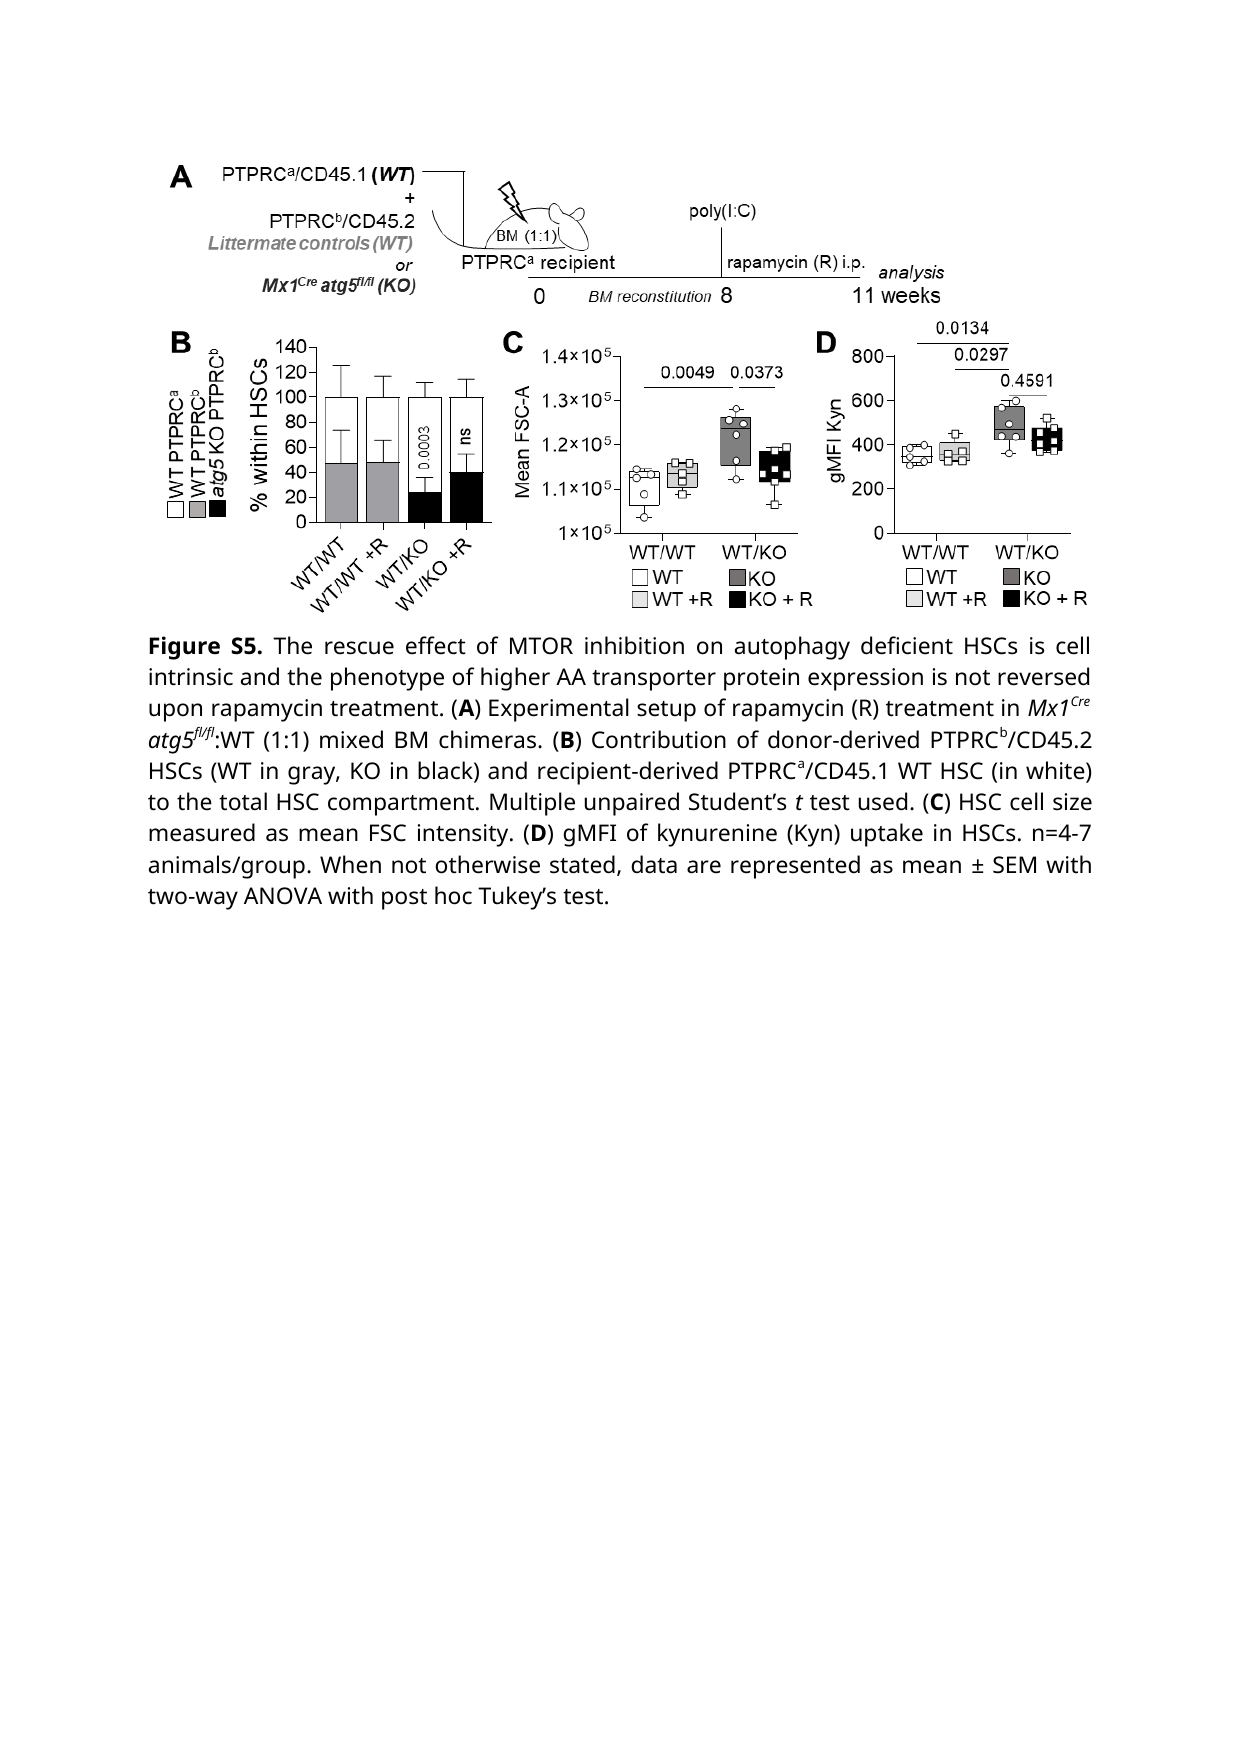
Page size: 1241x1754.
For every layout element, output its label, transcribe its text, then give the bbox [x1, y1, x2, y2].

text Figure S5. The rescue effect of MTOR inhibition on autophagy deficient HSCs is cell intrinsic and the phenotype of higher AA transporter protein expression is not reversed upon rapamycin treatment. (A) Experimental setup of rapamycin (R) treatment in Mx1Cre atg5fl/fl:WT (1:1) mixed BM chimeras. (B) Contribution of donor-derived PTPRCb/CD45.2 HSCs (WT in gray, KO in black) and recipient-derived PTPRCa/CD45.1 WT HSC (in white) to the total HSC compartment. Multiple unpaired Student’s t test used. (C) HSC cell size measured as mean FSC intensity. (D) gMFI of kynurenine (Kyn) uptake in HSCs. n=4-7 animals/group. When not otherwise stated, data are represented as mean ± SEM with two-way ANOVA with post hoc Tukey’s test. [148, 630, 1093, 911]
picture [150, 147, 1090, 630]
